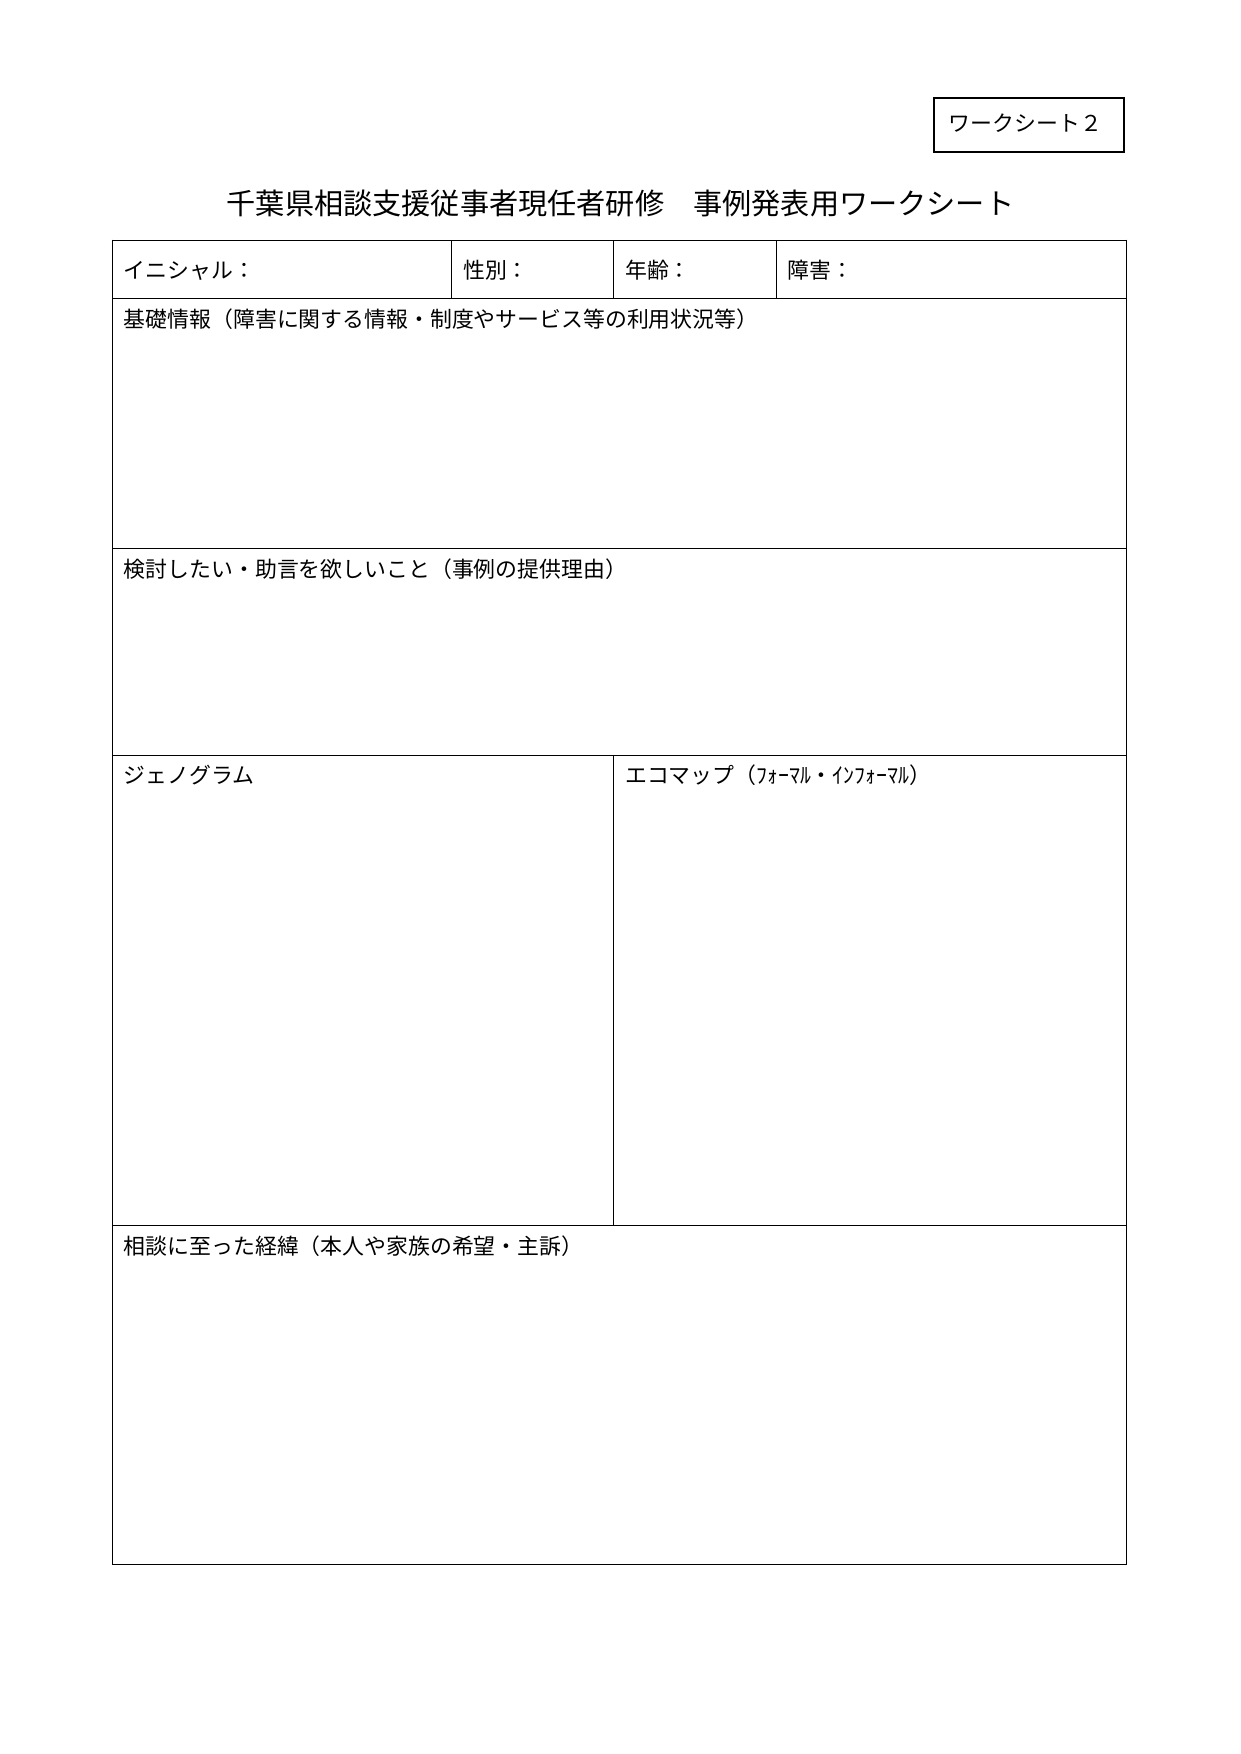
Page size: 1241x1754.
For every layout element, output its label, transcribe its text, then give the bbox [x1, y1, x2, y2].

table_cell 基礎情報（障害に関する情報・制度やサービス等の利用状況等） [113, 299, 1126, 548]
table_cell 相談に至った経緯（本人や家族の希望・主訴） [113, 1226, 1126, 1564]
table_cell ジェノグラム [113, 756, 613, 1225]
table_header 年齢： [614, 241, 776, 298]
table_header 障害： [777, 241, 1126, 298]
table_cell エコマップ（ﾌｫｰﾏﾙ・ｲﾝﾌｫｰﾏﾙ） [614, 756, 1126, 1225]
table_header イニシャル： [113, 241, 451, 298]
table_cell 検討したい・助言を欲しいこと（事例の提供理由） [113, 549, 1126, 754]
table_header 性別： [452, 241, 613, 298]
text 千葉県相談支援従事者現任者研修 事例発表用ワークシート [112, 164, 1128, 239]
